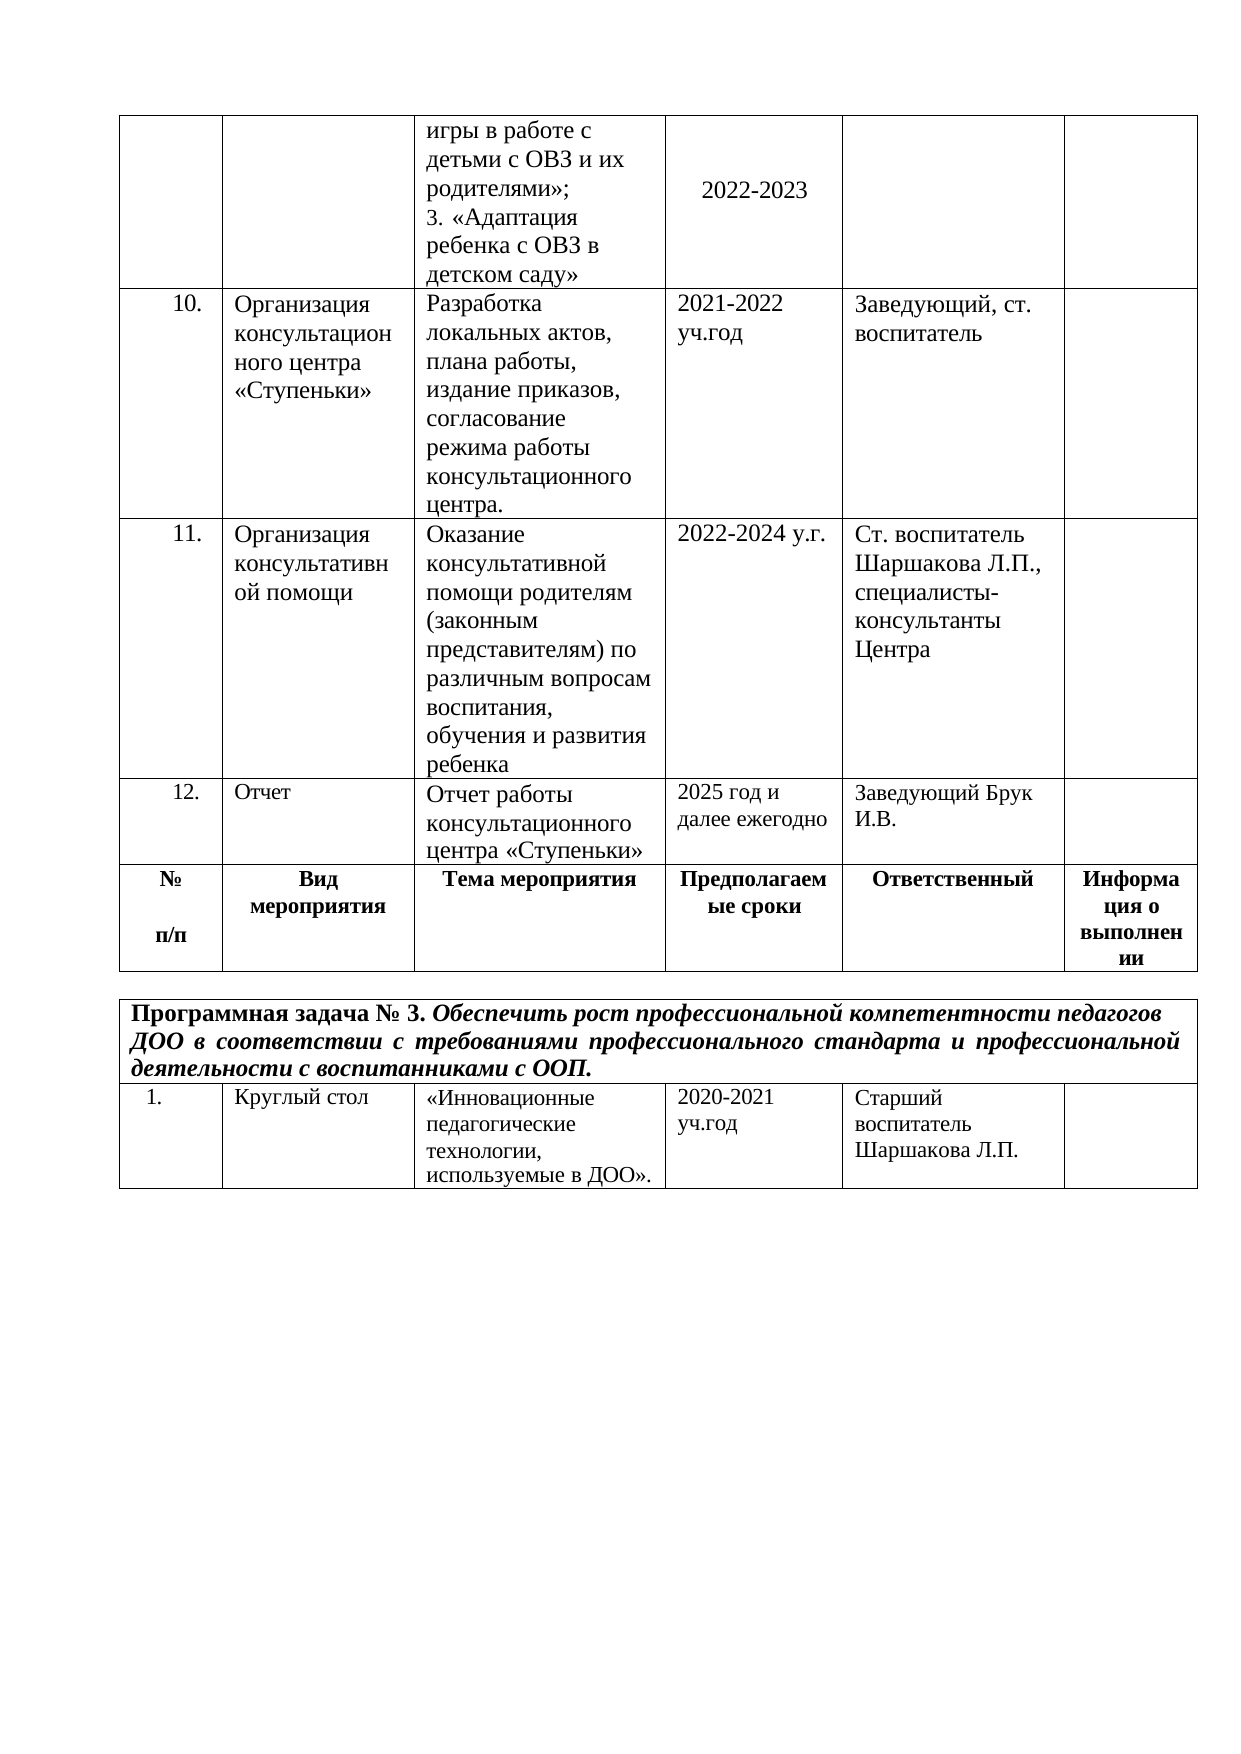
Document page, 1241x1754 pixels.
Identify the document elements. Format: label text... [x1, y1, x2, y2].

table_cell Заведующий, ст. воспитатель [843, 289, 1064, 518]
table_cell [1065, 116, 1197, 288]
table_cell 10. [120, 289, 222, 518]
table_cell Круглый стол [223, 1084, 414, 1188]
table_cell Организация консультацион ного центра «Ступеньки» [223, 289, 414, 518]
table_cell 1. [120, 1084, 222, 1188]
table_header Программная задача № 3. Обеспечить рост профессиональной компетентности педагогов ДОО в соответствии с требованиями профессионального стандарта и профессиональной деятельности с воспитанниками с ООП. [120, 1000, 1197, 1083]
table_cell Предполагаем ые сроки [666, 865, 842, 971]
table_cell «Инновационные педагогические технологии, используемые в ДОО». [415, 1084, 665, 1188]
table_cell 2025 год и далее ежегодно [666, 779, 842, 864]
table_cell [843, 116, 1064, 288]
table_cell Организация консультативн ой помощи [223, 519, 414, 778]
table_cell [1065, 1084, 1197, 1188]
table_cell 2020-2021 уч.год [666, 1084, 842, 1188]
table_cell Тема мероприятия [415, 865, 665, 971]
table_cell № п/п [120, 865, 222, 971]
table_cell Отчет [223, 779, 414, 864]
table_cell [1065, 519, 1197, 778]
table_cell Отчет работы консультационного центра «Ступеньки» [415, 779, 665, 864]
table_cell Ст. воспитатель Шаршакова Л.П., специалисты- консультанты Центра [843, 519, 1064, 778]
table_cell 2022-2024 у.г. [666, 519, 842, 778]
table_cell Ответственный [843, 865, 1064, 971]
table_cell [1065, 289, 1197, 518]
table_cell 9. [120, 116, 222, 288]
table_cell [666, 116, 842, 288]
table_cell 11. [120, 519, 222, 778]
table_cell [223, 116, 414, 288]
table_cell Информа ция о выполнен ии [1065, 865, 1197, 971]
table_cell Заведующий Брук И.В. [843, 779, 1064, 864]
table_cell 2021-2022 уч.год [666, 289, 842, 518]
table_cell Разработка локальных актов, плана работы, издание приказов, согласование режима работы консультационного центра. [415, 289, 665, 518]
table_cell [1065, 779, 1197, 864]
table_cell 12. [120, 779, 222, 864]
table_cell Вид мероприятия [223, 865, 414, 971]
table_cell Оказание консультативной помощи родителям (законным представителям) по различным вопросам воспитания, обучения и развития ребенка [415, 519, 665, 778]
table_cell Старший воспитатель Шаршакова Л.П. [843, 1084, 1064, 1188]
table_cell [415, 116, 665, 288]
